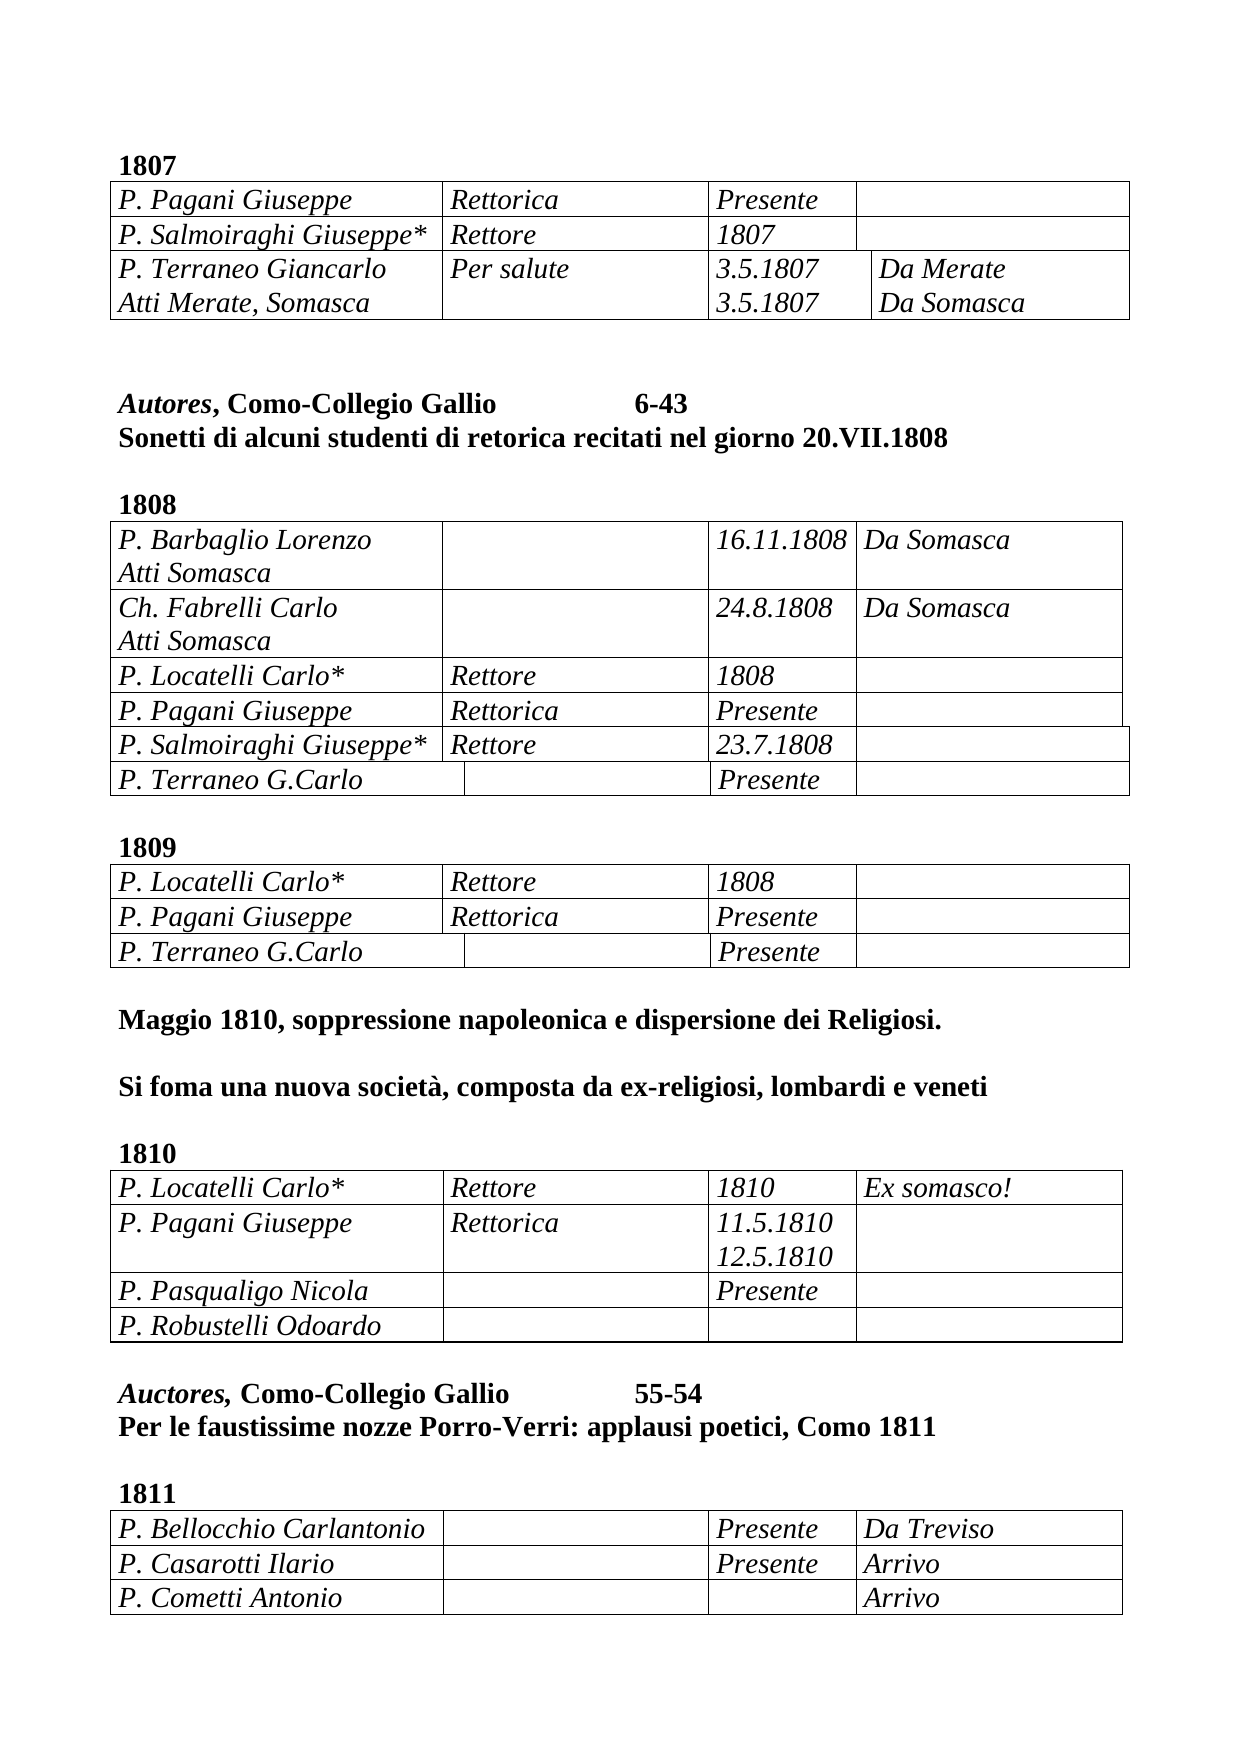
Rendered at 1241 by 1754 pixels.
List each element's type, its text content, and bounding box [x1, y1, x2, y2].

table_cell Arrivo [857, 1546, 1122, 1579]
table_cell 11.5.1810 12.5.1810 [709, 1205, 856, 1272]
table_cell Rettore [443, 217, 708, 250]
table_cell Rettore [443, 727, 708, 761]
table_cell [444, 1273, 708, 1307]
table_cell P. Salmoiraghi Giuseppe* [111, 727, 442, 761]
text 1810 [118, 1136, 1122, 1169]
table_cell [709, 1308, 856, 1341]
text Maggio 1810, soppressione napoleonica e dispersione dei Religiosi. [118, 1002, 1122, 1035]
table_header P. Locatelli Carlo* [111, 865, 442, 898]
table_cell [857, 658, 1122, 692]
table_cell [857, 1205, 1122, 1272]
table_cell Per salute [443, 251, 708, 318]
table_header P. Bellocchio Carlantonio [111, 1511, 443, 1545]
table_cell [465, 762, 710, 795]
table_cell Arrivo [857, 1580, 1122, 1614]
text 1811 [118, 1477, 1122, 1510]
table_cell P. Terraneo G.Carlo [111, 762, 464, 795]
table_cell [443, 590, 708, 657]
table_header P. Locatelli Carlo* [111, 1171, 443, 1204]
table_header Presente [709, 1511, 856, 1545]
table_header [443, 522, 708, 589]
table_cell [444, 1580, 708, 1614]
table_cell 1808 [709, 658, 856, 692]
table_cell Presente [709, 1273, 856, 1307]
table_cell Presente [711, 934, 856, 967]
table_cell [857, 899, 1129, 933]
table_cell P. Terraneo G.Carlo [111, 934, 464, 967]
text 1807 [118, 148, 1122, 181]
table_cell Rettorica [444, 1205, 708, 1272]
table_cell [709, 1580, 856, 1614]
table_header [857, 865, 1129, 898]
table_cell Da Merate Da Somasca [872, 251, 1129, 318]
table_cell P. Robustelli Odoardo [111, 1308, 443, 1341]
table_cell Presente [709, 1546, 856, 1579]
table_header Rettore [443, 865, 708, 898]
table_header [857, 182, 1129, 216]
table_cell [857, 1273, 1122, 1307]
table_cell Rettorica [443, 899, 708, 933]
table_cell Rettorica [443, 693, 708, 726]
table_header Rettorica [443, 182, 708, 216]
table_header 1810 [709, 1171, 856, 1204]
table_header P. Barbaglio Lorenzo Atti Somasca [111, 522, 442, 589]
table_cell [857, 693, 1122, 726]
table_cell 3.5.1807 3.5.1807 [709, 251, 871, 318]
table_cell P. Pagani Giuseppe [111, 1205, 443, 1272]
table_header 16.11.1808 [709, 522, 856, 589]
text Autores, Como-Collegio Gallio 6-43 [118, 387, 1122, 420]
table_header Presente [709, 182, 856, 216]
table_cell [444, 1308, 708, 1341]
table_cell P. Pasqualigo Nicola [111, 1273, 443, 1307]
table_cell Presente [709, 899, 856, 933]
text Auctores, Como-Collegio Gallio 55-54 [118, 1376, 1122, 1409]
table_cell [857, 762, 1129, 795]
table_header 1808 [709, 865, 856, 898]
table_cell [857, 727, 1129, 761]
table_header Rettore [444, 1171, 708, 1204]
table_cell P. Pagani Giuseppe [111, 693, 442, 726]
text Si foma una nuova società, composta da ex-religiosi, lombardi e veneti [118, 1069, 1122, 1102]
table_cell 24.8.1808 [709, 590, 856, 657]
table_cell P. Casarotti Ilario [111, 1546, 443, 1579]
table_cell Ch. Fabrelli Carlo Atti Somasca [111, 590, 442, 657]
text 1809 [118, 830, 1122, 863]
table_cell 23.7.1808 [709, 727, 856, 761]
table_cell [857, 1308, 1122, 1341]
table_cell [444, 1546, 708, 1579]
text Sonetti di alcuni studenti di retorica recitati nel giorno 20.VII.1808 [118, 420, 1122, 454]
table_cell Presente [711, 762, 856, 795]
table_cell P. Pagani Giuseppe [111, 899, 442, 933]
table_header P. Pagani Giuseppe [111, 182, 442, 216]
table_cell 1807 [709, 217, 856, 250]
text Per le faustissime nozze Porro-Verri: applausi poetici, Como 1811 [118, 1409, 1122, 1443]
table_cell Presente [709, 693, 856, 726]
table_cell [465, 934, 710, 967]
table_header Ex somasco! [857, 1171, 1122, 1204]
text 1808 [118, 487, 1122, 521]
table_cell P. Terraneo Giancarlo Atti Merate, Somasca [111, 251, 442, 318]
table_cell P. Salmoiraghi Giuseppe* [111, 217, 442, 250]
table_cell Da Somasca [857, 590, 1122, 657]
table_header Da Treviso [857, 1511, 1122, 1545]
table_cell Rettore [443, 658, 708, 692]
table_cell P. Cometti Antonio [111, 1580, 443, 1614]
table_cell [857, 934, 1129, 967]
table_header [444, 1511, 708, 1545]
table_cell P. Locatelli Carlo* [111, 658, 442, 692]
table_cell [857, 217, 1129, 250]
table_header Da Somasca [857, 522, 1122, 589]
